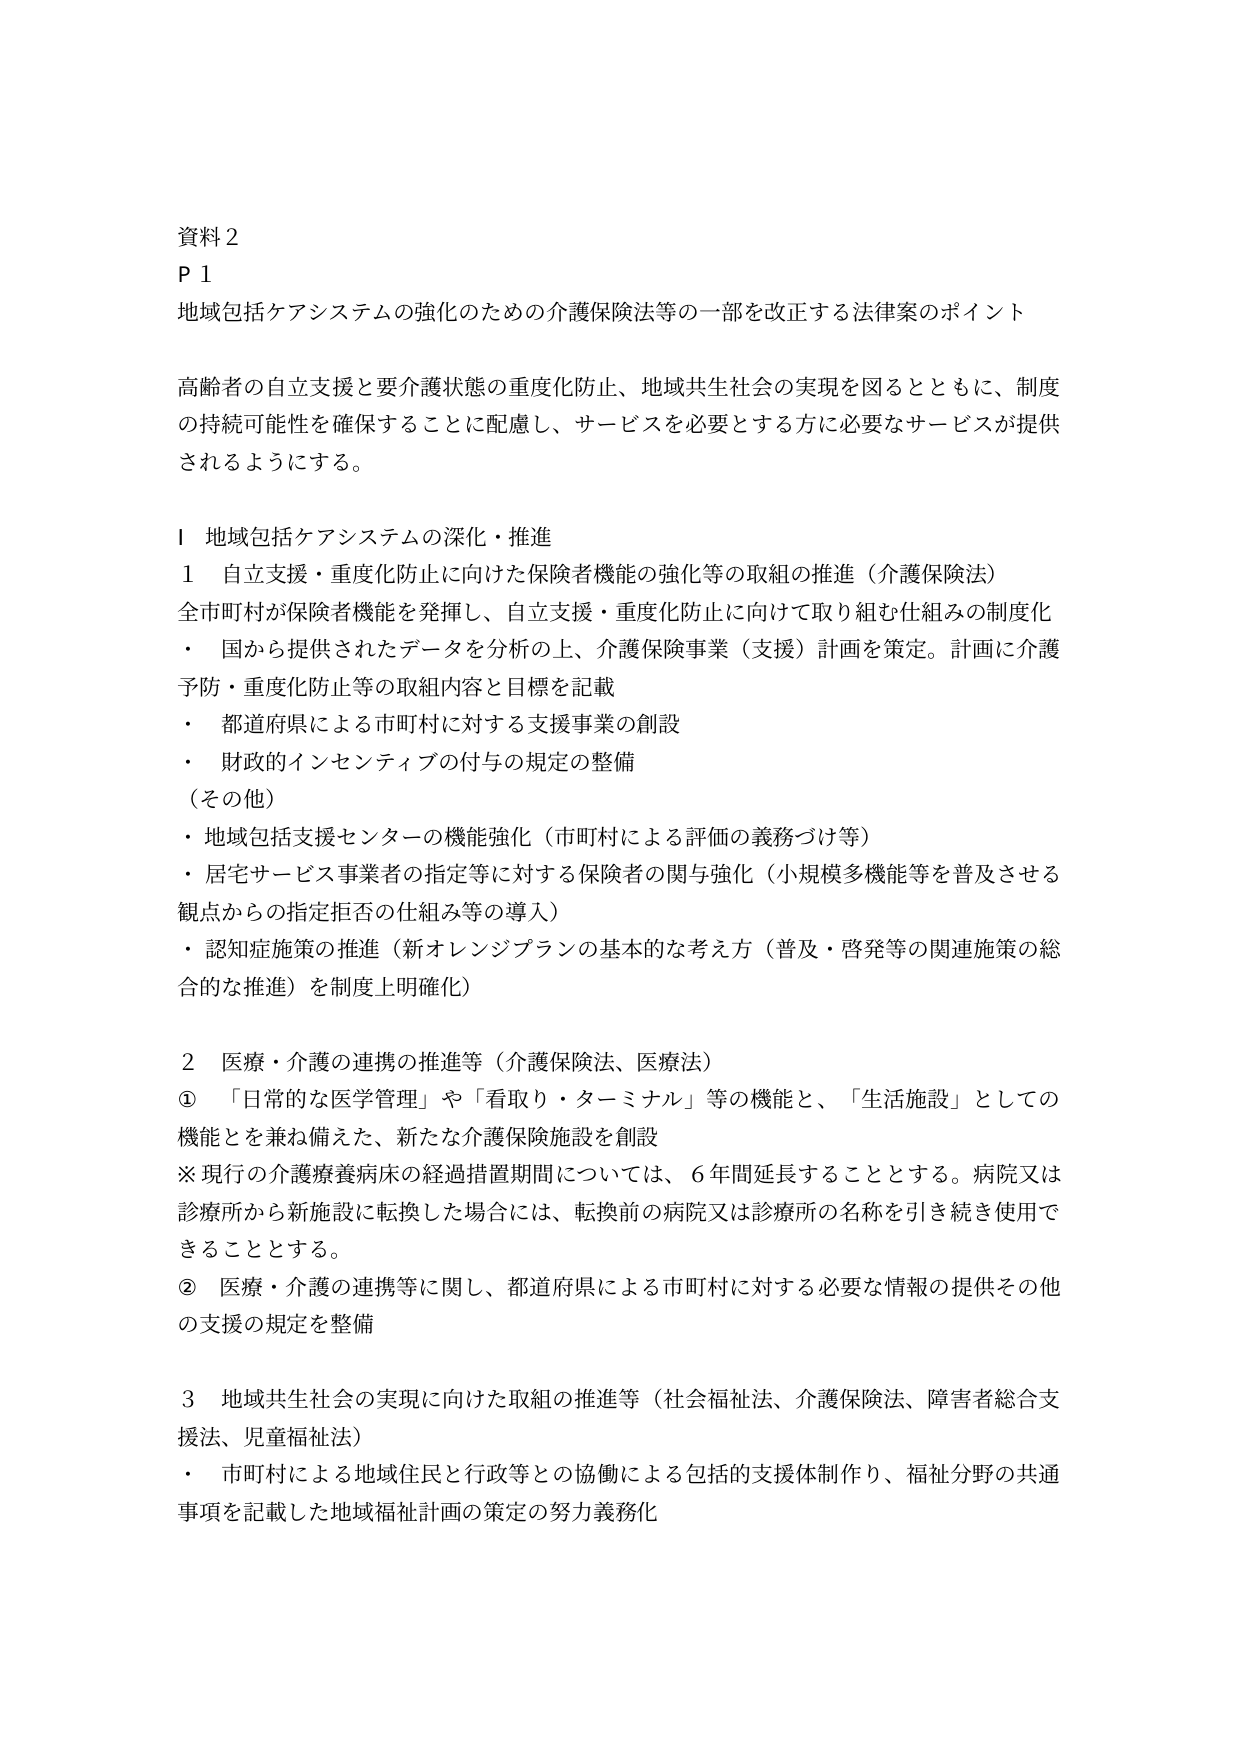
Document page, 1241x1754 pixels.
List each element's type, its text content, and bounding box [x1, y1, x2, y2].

text ・ 地域包括支援センターの機能強化（市町村による評価の義務づけ等） [177, 817, 1063, 854]
text ・ 国から提供されたデータを分析の上、介護保険事業（支援）計画を策定。計画に介護予防・重度化防止等の取組内容と目標を記載 [177, 629, 1063, 704]
text 地域包括ケアシステムの強化のための介護保険法等の一部を改正する法律案のポイント [177, 292, 1063, 329]
text P１ [177, 254, 1063, 292]
text 高齢者の自立支援と要介護状態の重度化防止、地域共生社会の実現を図るとともに、制度の持続可能性を確保することに配慮し、サービスを必要とする方に必要なサービスが提供されるようにする。 [177, 367, 1063, 479]
text ② 医療・介護の連携等に関し、都道府県による市町村に対する必要な情報の提供その他の支援の規定を整備 [177, 1267, 1063, 1342]
text ・ 財政的インセンティブの付与の規定の整備 [177, 742, 1063, 779]
text ２ 医療・介護の連携の推進等（介護保険法、医療法） [177, 1042, 1063, 1079]
text ① 「日常的な医学管理」や「看取り・ターミナル」等の機能と、「生活施設」としての機能とを兼ね備えた、新たな介護保険施設を創設 [177, 1079, 1063, 1154]
text 資料２ [177, 217, 1063, 254]
text 全市町村が保険者機能を発揮し、自立支援・重度化防止に向けて取り組む仕組みの制度化 [177, 592, 1063, 629]
text ・ 市町村による地域住民と行政等との協働による包括的支援体制作り、福祉分野の共通事項を記載した地域福祉計画の策定の努力義務化 [177, 1454, 1063, 1529]
text Ⅰ 地域包括ケアシステムの深化・推進 [177, 517, 1063, 554]
text ・ 都道府県による市町村に対する支援事業の創設 [177, 704, 1063, 742]
text ・ 居宅サービス事業者の指定等に対する保険者の関与強化（小規模多機能等を普及させる観点からの指定拒否の仕組み等の導入） [177, 854, 1063, 929]
text ３ 地域共生社会の実現に向けた取組の推進等（社会福祉法、介護保険法、障害者総合支援法、児童福祉法） [177, 1379, 1063, 1454]
text １ 自立支援・重度化防止に向けた保険者機能の強化等の取組の推進（介護保険法） [177, 554, 1063, 592]
text （その他） [177, 779, 1063, 817]
text ・ 認知症施策の推進（新オレンジプランの基本的な考え方（普及・啓発等の関連施策の総合的な推進）を制度上明確化） [177, 929, 1063, 1004]
text ※ 現行の介護療養病床の経過措置期間については、６年間延長することとする。病院又は診療所から新施設に転換した場合には、転換前の病院又は診療所の名称を引き続き使用できることとする。 [177, 1154, 1063, 1267]
